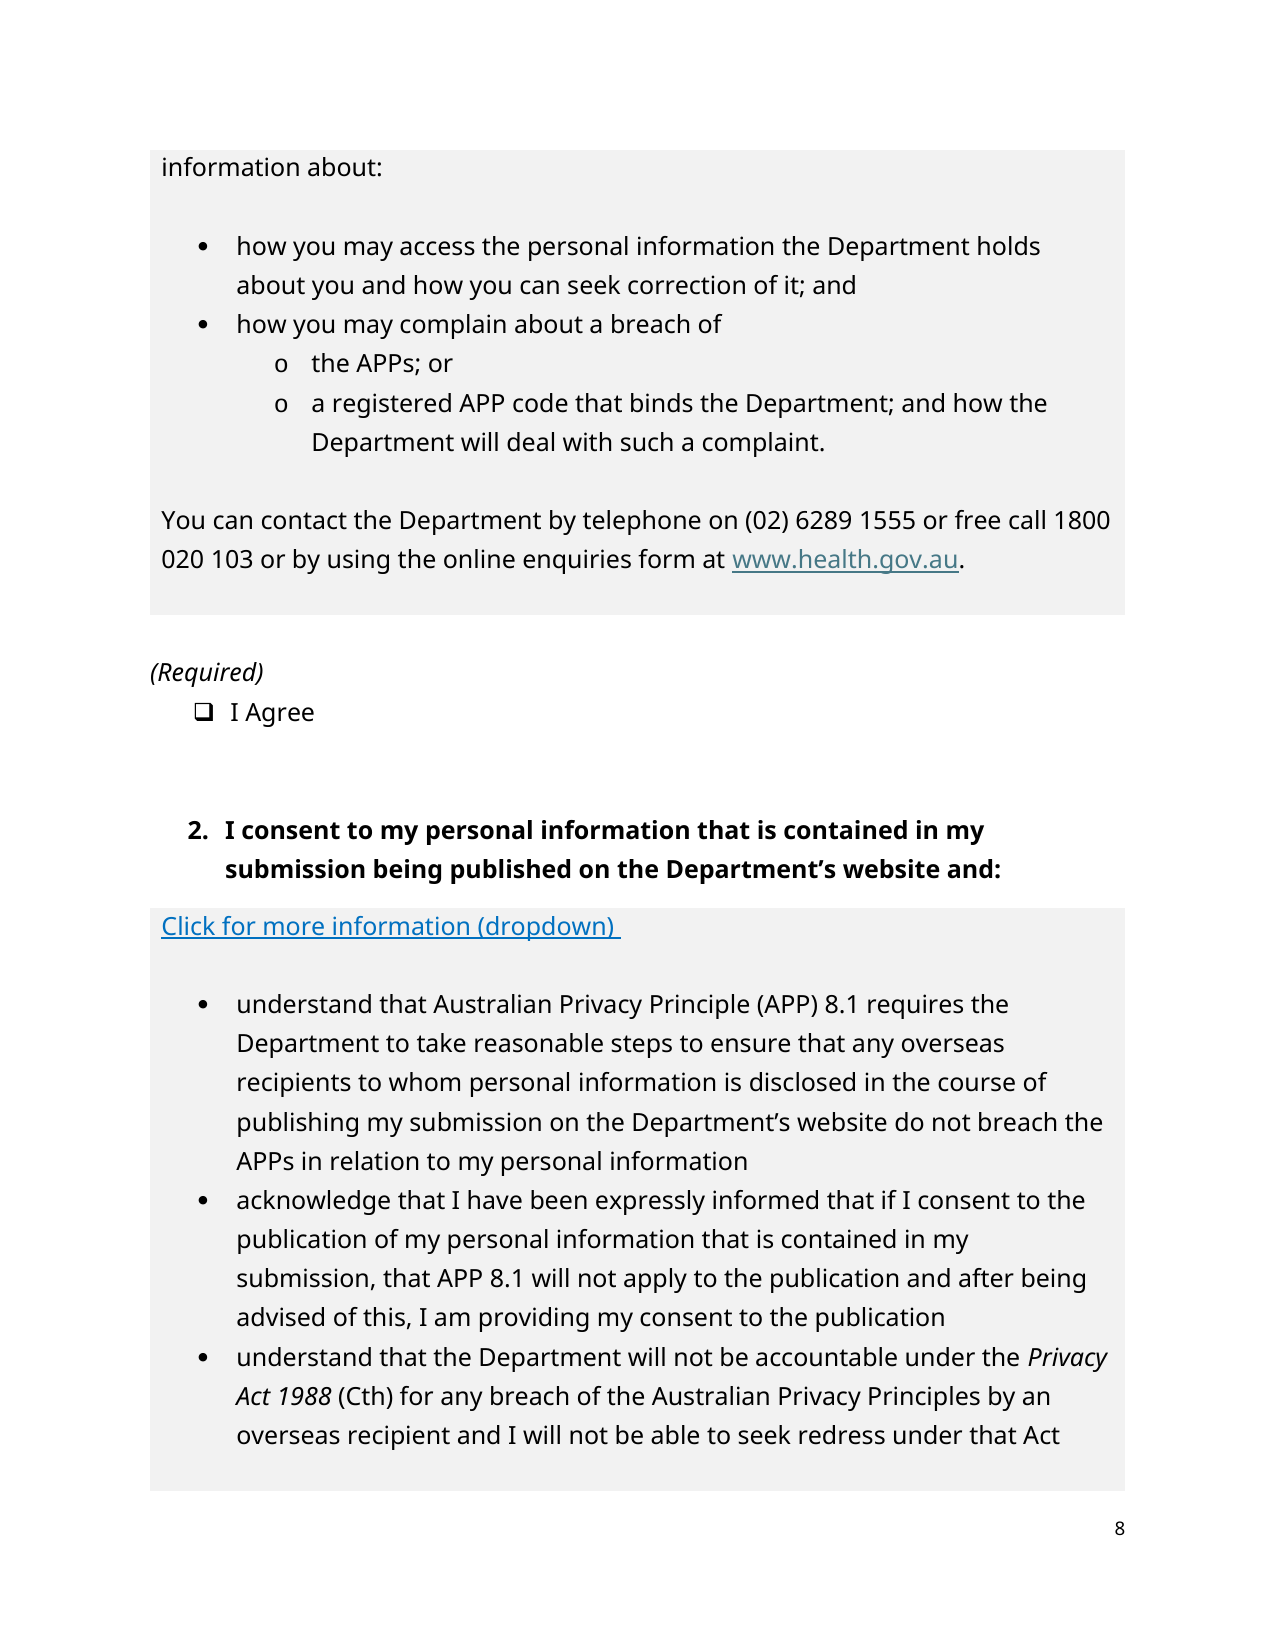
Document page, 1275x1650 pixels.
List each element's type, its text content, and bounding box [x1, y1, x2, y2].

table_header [150, 150, 1125, 615]
text (Required) [150, 655, 1125, 689]
list I Agree [193, 694, 1125, 728]
list I consent to my personal information that is contained in my submission being published on the Department’s website and: [187, 813, 1125, 886]
table_header Click for more information (dropdown) understand that Australian Privacy Principle (APP) 8.1 requires the Department to take reasonable steps to ensure that any overseas recipients to whom personal information is disclosed in the course of publishing my submission on the Department’s website do not breach the APPs in relation to my personal information acknowledge that I have been expressly informed that if I consent to the publication of my personal information that is contained in my submission, that APP 8.1 will not apply to the publication and after being advised of this, I am providing my consent to the publication understand that the Department will not be accountable under the Privacy Act 1988 (Cth) for any breach of the Australian Privacy Principles by an overseas recipient and I will not be able to seek redress under that Act [150, 908, 1125, 1491]
